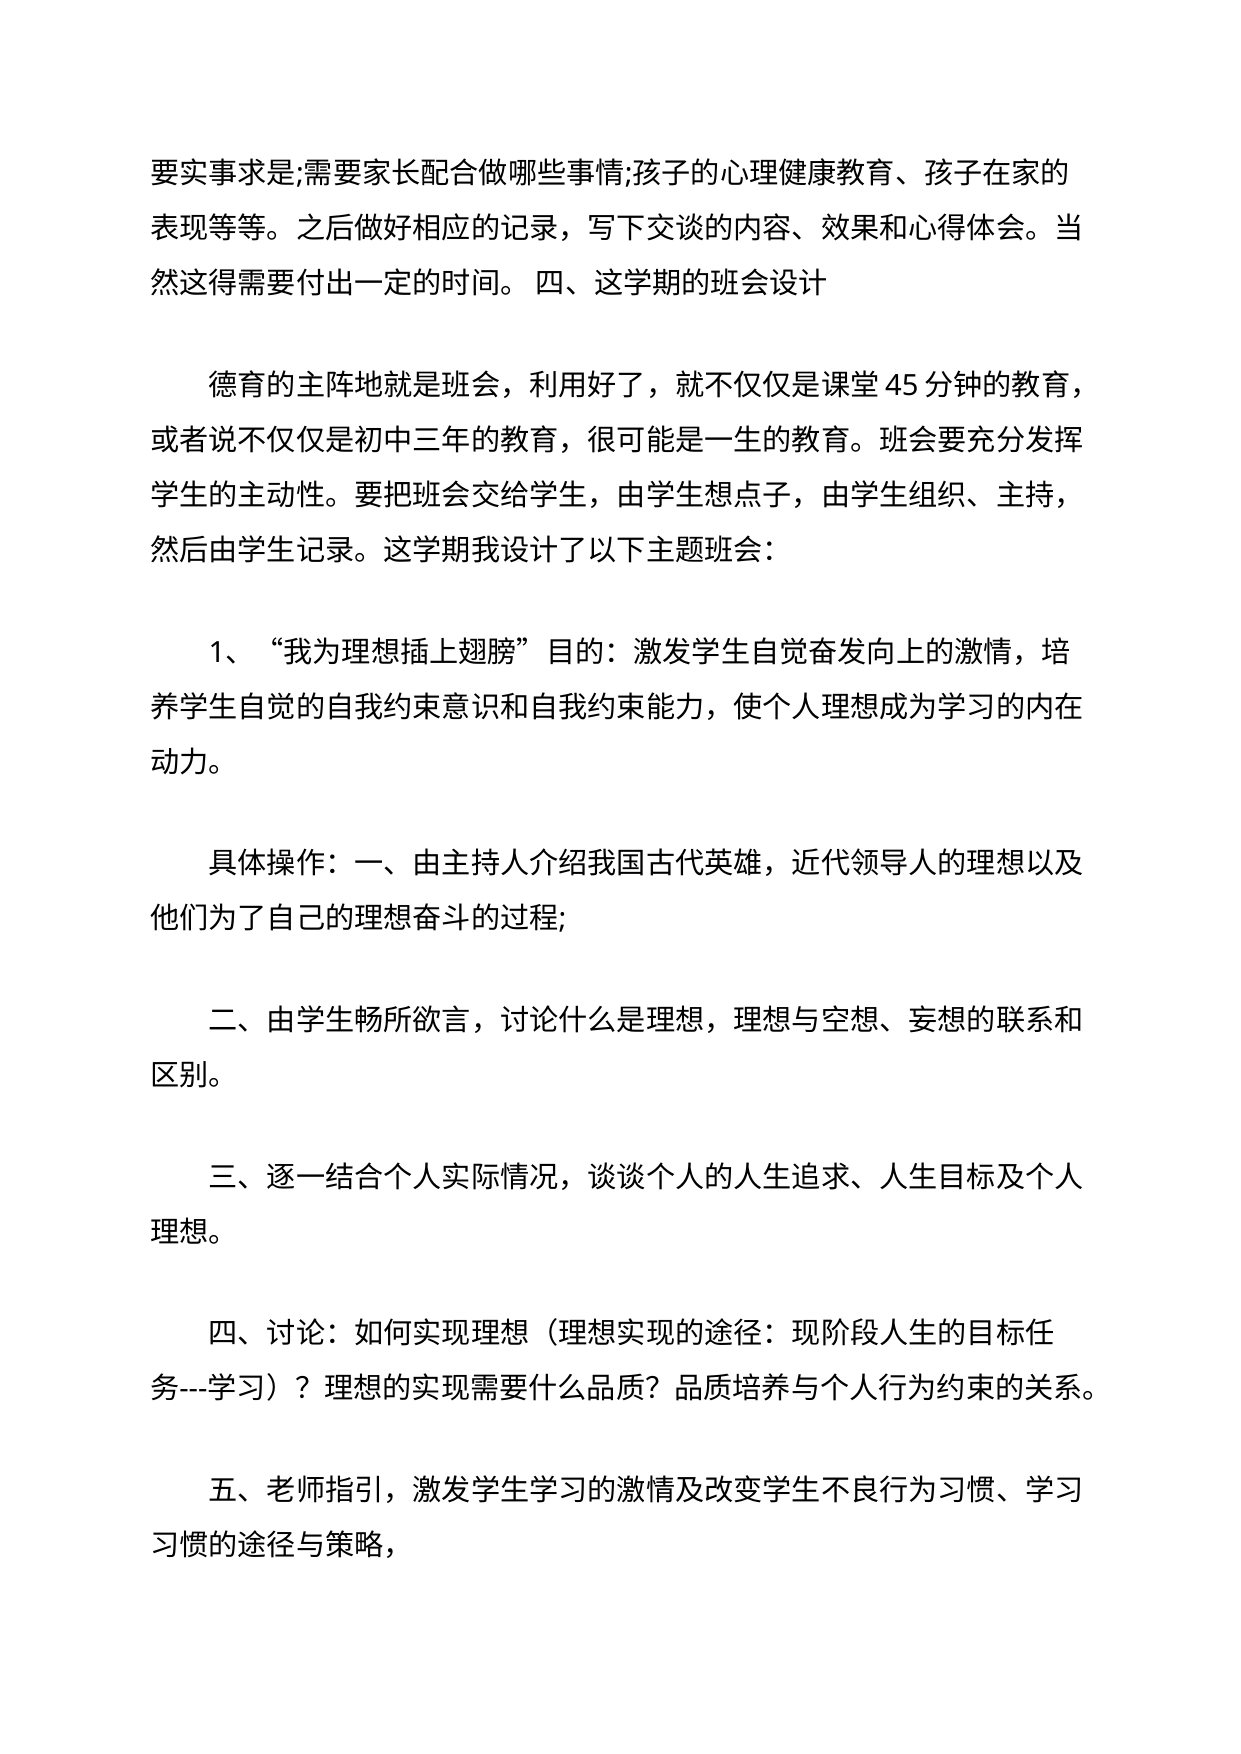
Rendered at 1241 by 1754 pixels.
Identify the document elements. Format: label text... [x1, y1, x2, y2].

text 1、“我为理想插上翅膀”目的：激发学生自觉奋发向上的激情，培养学生自觉的自我约束意识和自我约束能力，使个人理想成为学习的内在动力。 [150, 628, 1090, 780]
text 德育的主阵地就是班会，利用好了，就不仅仅是课堂45分钟的教育，或者说不仅仅是初中三年的教育，很可能是一生的教育。班会要充分发挥学生的主动性。要把班会交给学生，由学生想点子，由学生组织、主持，然后由学生记录。这学期我设计了以下主题班会： [150, 362, 1090, 569]
text 五、老师指引，激发学生学习的激情及改变学生不良行为习惯、学习习惯的途径与策略， [150, 1467, 1090, 1564]
text 具体操作：一、由主持人介绍我国古代英雄，近代领导人的理想以及他们为了自己的理想奋斗的过程; [150, 840, 1090, 937]
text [150, 150, 1090, 302]
text 四、讨论：如何实现理想（理想实现的途径：现阶段人生的目标任务---学习）？理想的实现需要什么品质？品质培养与个人行为约束的关系。 [150, 1310, 1090, 1407]
text 二、由学生畅所欲言，讨论什么是理想，理想与空想、妄想的联系和区别。 [150, 997, 1090, 1094]
text 三、逐一结合个人实际情况，谈谈个人的人生追求、人生目标及个人理想。 [150, 1153, 1090, 1251]
